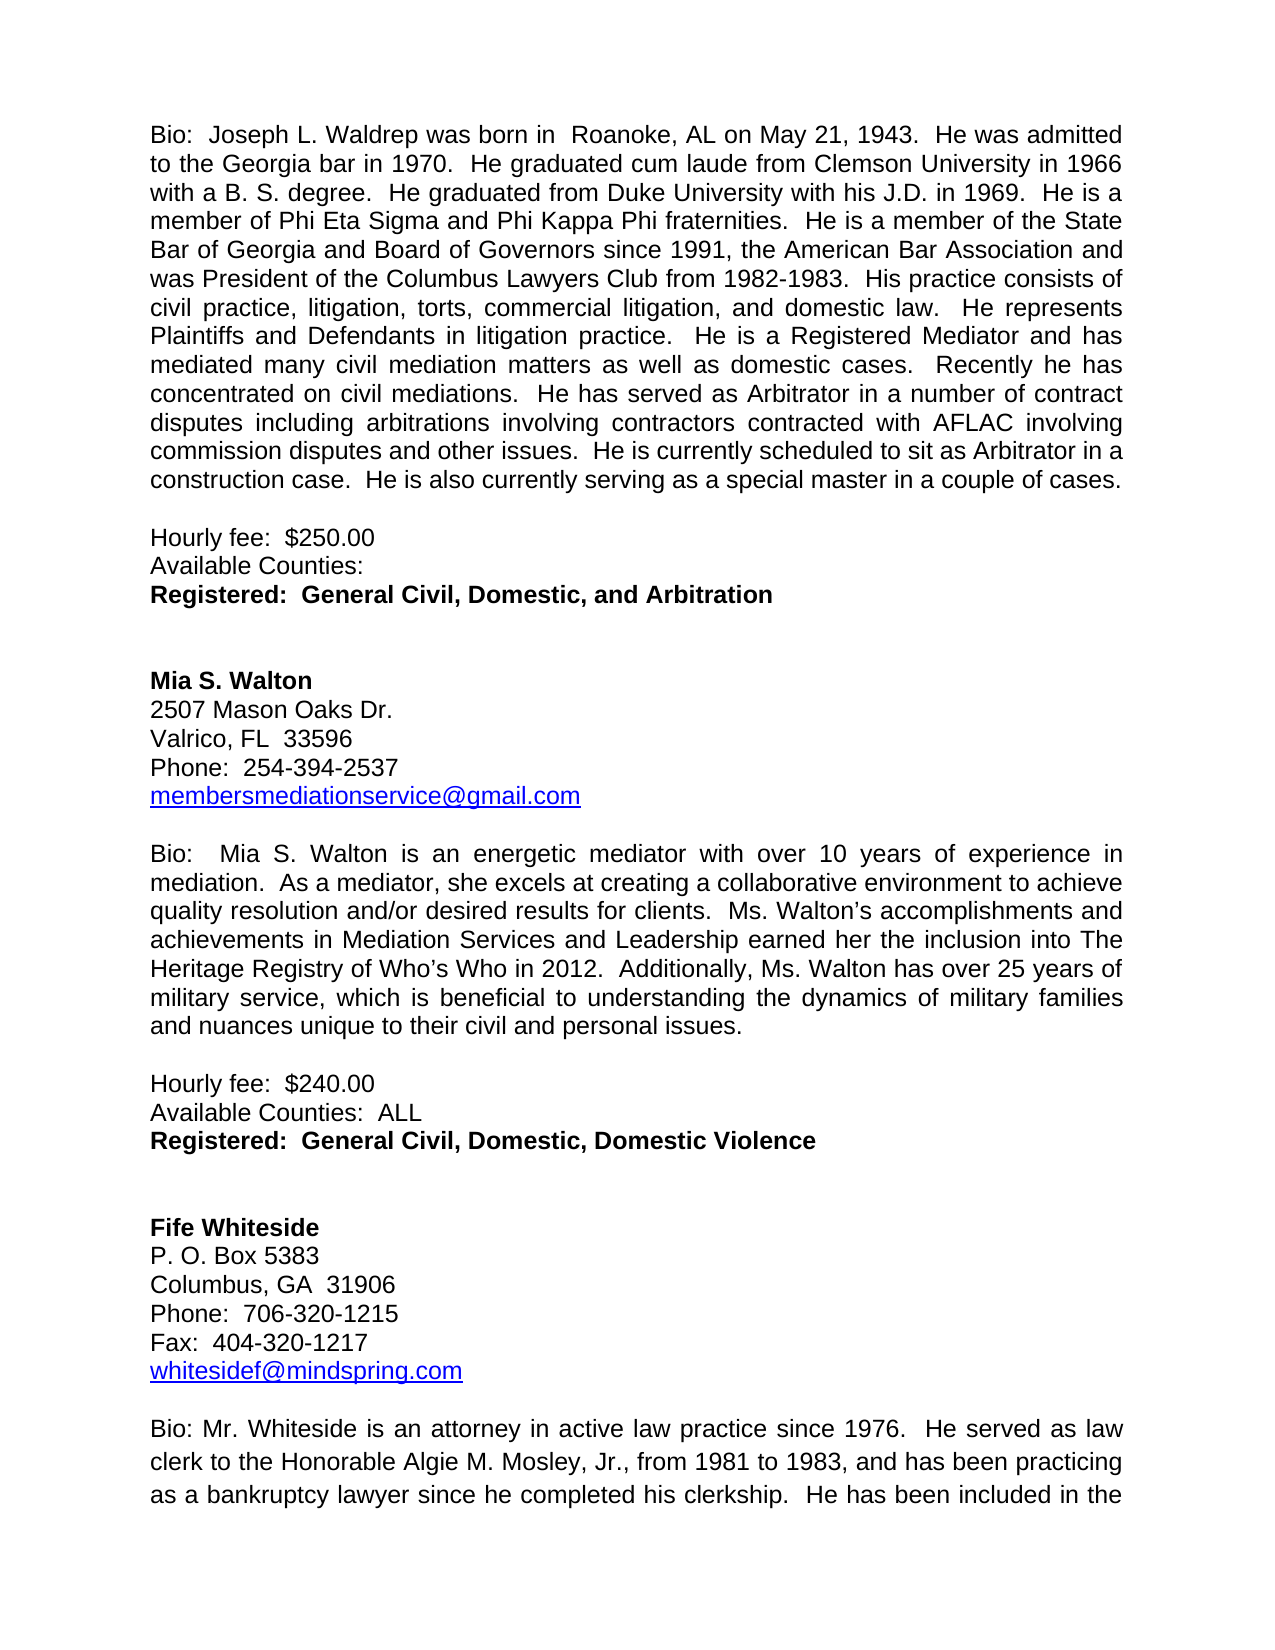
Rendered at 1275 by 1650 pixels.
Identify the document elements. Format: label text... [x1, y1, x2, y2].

text Phone: 706-320-1215 [150, 1299, 1125, 1327]
text Bio: Joseph L. Waldrep was born in Roanoke, AL on May 21, 1943. He was admitted to the Georgia bar in 1970. He graduated cum laude from Clemson University in 1966 with a B. S. degree. He graduated from Duke University with his J.D. in 1969. He is a member of Phi Eta Sigma and Phi Kappa Phi fraternities. He is a member of the State Bar of Georgia and Board of Governors since 1991, the American Bar Association and was President of the Columbus Lawyers Club from 1982-1983. His practice consists of civil practice, litigation, torts, commercial litigation, and domestic law. He represents Plaintiffs and Defendants in litigation practice. He is a Registered Mediator and has mediated many civil mediation matters as well as domestic cases. Recently he has concentrated on civil mediations. He has served as Arbitrator in a number of contract disputes including arbitrations involving contractors contracted with AFLAC involving commission disputes and other issues. He is currently scheduled to sit as Arbitrator in a construction case. He is also currently serving as a special master in a couple of cases. [150, 120, 1125, 494]
text Bio: Mia S. Walton is an energetic mediator with over 10 years of experience in mediation. As a mediator, she excels at creating a collaborative environment to achieve quality resolution and/or desired results for clients. Ms. Walton’s accomplishments and achievements in Mediation Services and Leadership earned her the inclusion into The Heritage Registry of Who’s Who in 2012. Additionally, Ms. Walton has over 25 years of military service, which is beneficial to understanding the dynamics of military families and nuances unique to their civil and personal issues. [150, 839, 1125, 1040]
text Hourly fee: $240.00 [150, 1069, 1125, 1097]
text Fife Whiteside [150, 1212, 1125, 1241]
text Columbus, GA 31906 [150, 1270, 1125, 1299]
text Hourly fee: $250.00 [150, 522, 1125, 551]
text P. O. Box 5383 [150, 1241, 1125, 1270]
text membersmediationservice@gmail.com [150, 781, 1125, 810]
text Available Counties: ALL [150, 1097, 1125, 1126]
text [150, 1414, 1125, 1508]
text Available Counties: [150, 551, 1125, 580]
text Registered: General Civil, Domestic, Domestic Violence [150, 1126, 1125, 1155]
text Mia S. Walton [150, 666, 1125, 695]
text Registered: General Civil, Domestic, and Arbitration [150, 580, 1125, 609]
text whitesidef@mindspring.com [150, 1356, 1125, 1385]
text Valrico, FL 33596 [150, 724, 1125, 752]
text 2507 Mason Oaks Dr. [150, 695, 1125, 724]
text Phone: 254-394-2537 [150, 752, 1125, 781]
text Fax: 404-320-1217 [150, 1327, 1125, 1356]
